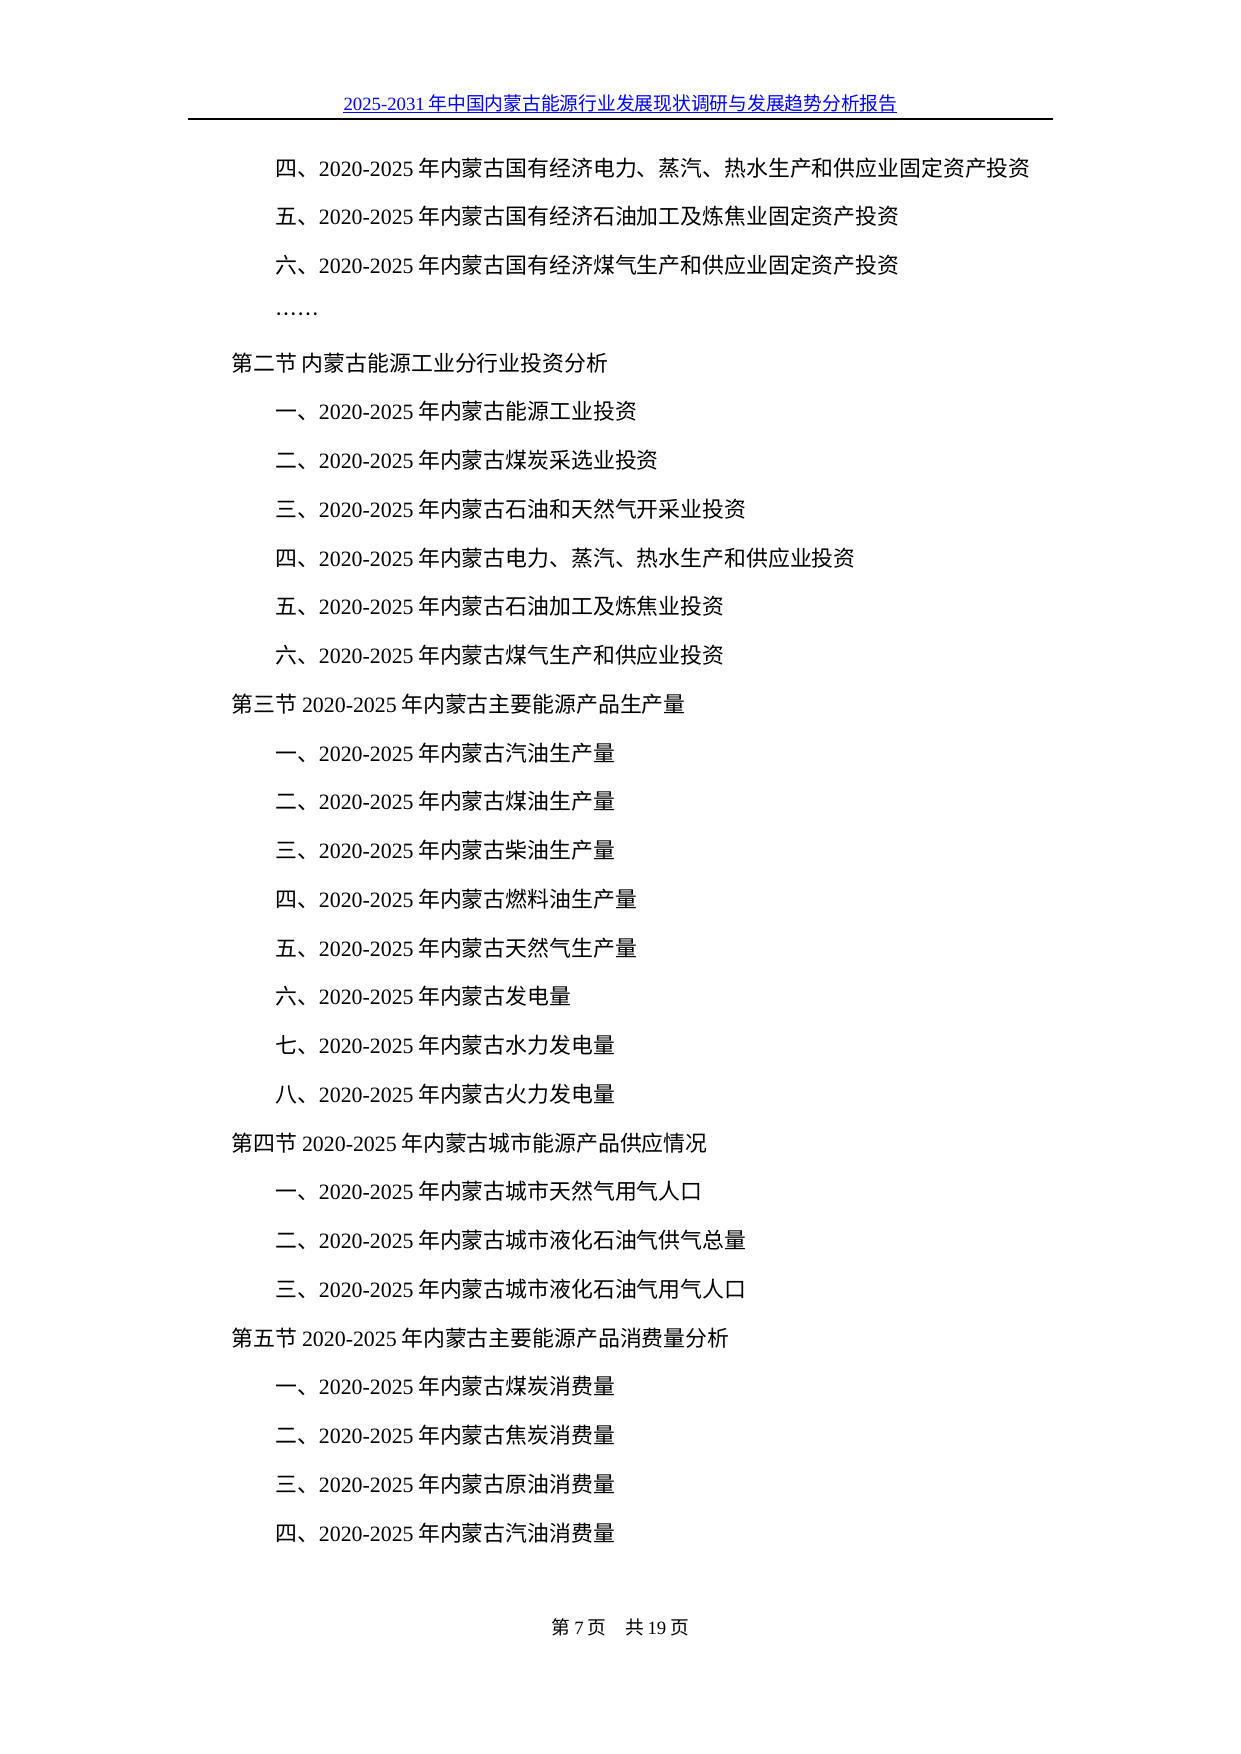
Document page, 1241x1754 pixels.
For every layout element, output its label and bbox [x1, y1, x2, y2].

text [187, 150, 1053, 1548]
